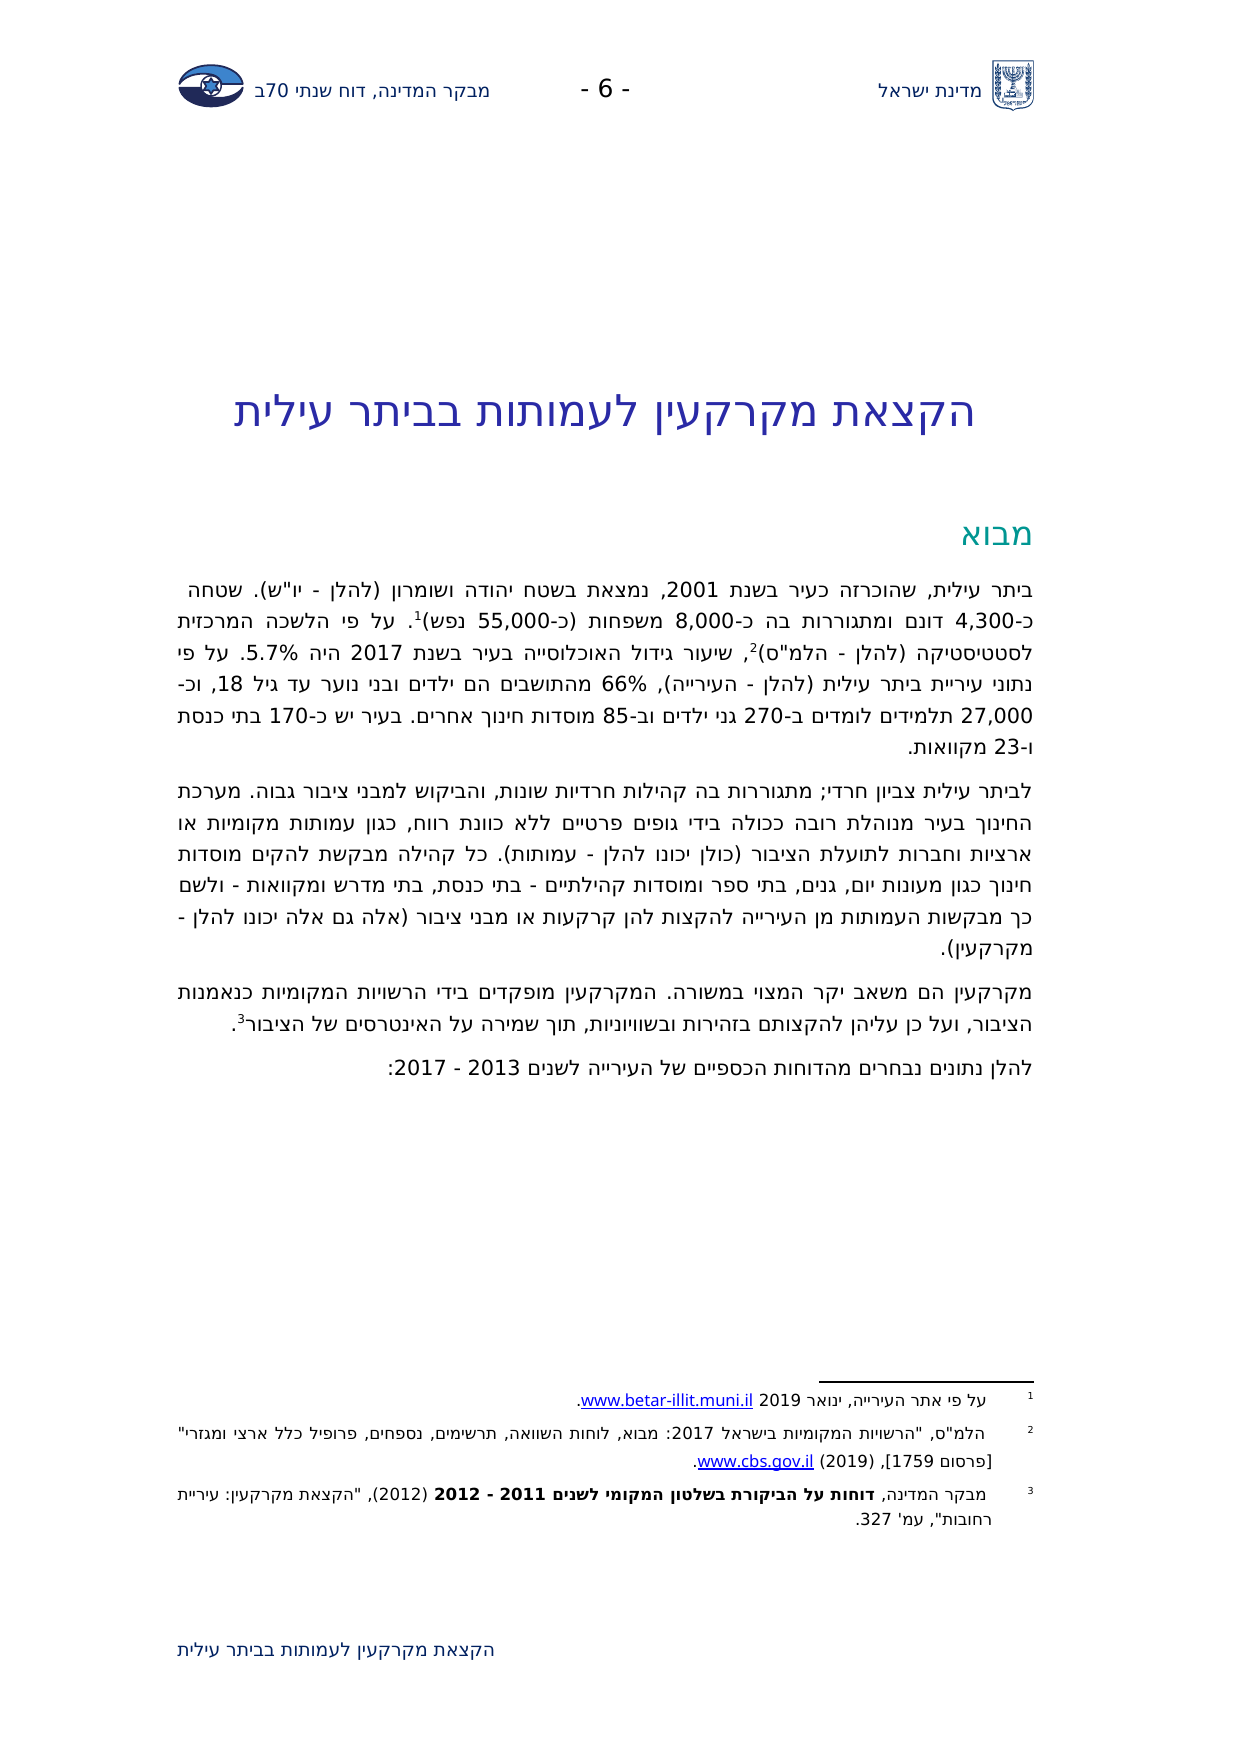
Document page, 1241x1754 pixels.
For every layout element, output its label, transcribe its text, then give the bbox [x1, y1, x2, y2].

text ביתר עילית, שהוכרזה כעיר בשנת 2001, נמצאת בשטח יהודה ושומרון (להלן - יו"ש). שטחה כ-4,300 דונם ומתגוררות בה כ-8,000 משפחות (כ-55,000 נפש). על פי הלשכה המרכזית לסטטיסטיקה (להלן - הלמ"ס), שיעור גידול האוכלוסייה בעיר בשנת 2017 היה 5.7%. על פי נתוני עיריית ביתר עילית (להלן - העירייה), 66% מהתושבים הם ילדים ובני נוער עד גיל 18, וכ-27,000 תלמידים לומדים ב-270 גני ילדים וב-85 מוסדות חינוך אחרים. בעיר יש כ-170 בתי כנסת ו-23 מקוואות. [177, 578, 1033, 759]
text הקצאת מקרקעין לעמותות בביתר עילית [177, 386, 1033, 437]
text מקרקעין הם משאב יקר המצוי במשורה. המקרקעין מופקדים בידי הרשויות המקומיות כנאמנות הציבור, ועל כן עליהן להקצותם בזהירות ובשוויוניות, תוך שמירה על האינטרסים של הציבור. [177, 980, 1033, 1036]
text לביתר עילית צביון חרדי; מתגוררות בה קהילות חרדיות שונות, והביקוש למבני ציבור גבוה. מערכת החינוך בעיר מנוהלת רובה ככולה בידי גופים פרטיים ללא כוונת רווח, כגון עמותות מקומיות או ארציות וחברות לתועלת הציבור (כולן יכונו להלן - עמותות). כל קהילה מבקשת להקים מוסדות חינוך כגון מעונות יום, גנים, בתי ספר ומוסדות קהילתיים - בתי כנסת, בתי מדרש ומקוואות - ולשם כך מבקשות העמותות מן העירייה להקצות להן קרקעות או מבני ציבור (אלה גם אלה יכונו להלן - מקרקעין). [177, 779, 1033, 961]
text מבוא [177, 515, 1033, 554]
text להלן נתונים נבחרים מהדוחות הכספיים של העירייה לשנים 2013 - 2017: [177, 1056, 1033, 1080]
